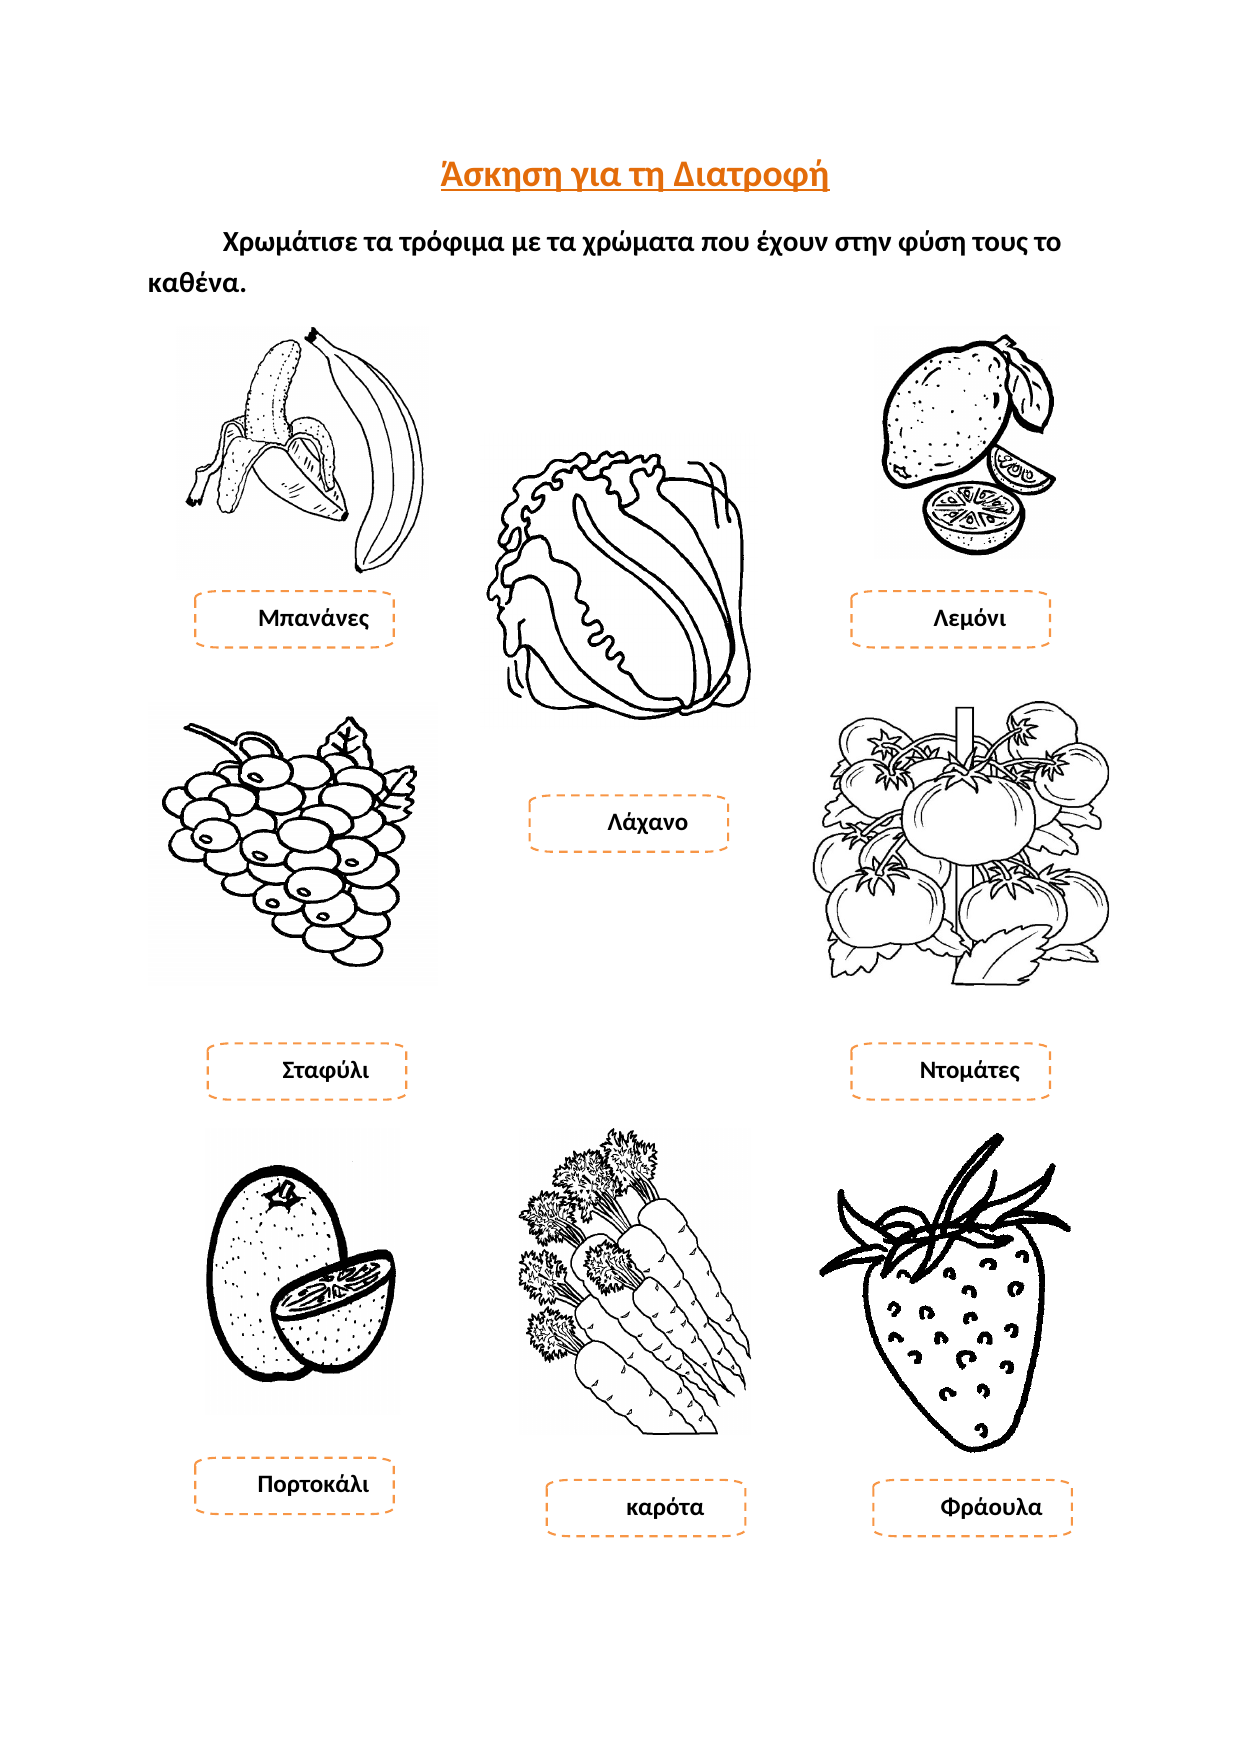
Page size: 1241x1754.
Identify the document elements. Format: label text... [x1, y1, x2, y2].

table_header [469, 326, 801, 1128]
text Χρωμάτισε τα τρόφιμα με τα χρώματα που έχουν στην φύση τους το καθένα. [148, 223, 1122, 300]
table_cell [469, 1128, 801, 1576]
table_cell [801, 701, 1133, 1128]
picture [176, 326, 430, 580]
picture [812, 1128, 1083, 1470]
picture [204, 1128, 401, 1415]
text Άσκηση για τη Διατροφή [148, 150, 1122, 196]
picture [518, 1128, 752, 1435]
picture [147, 701, 438, 986]
table_cell [801, 1128, 1133, 1576]
table_header [136, 326, 469, 701]
picture [874, 326, 1061, 559]
picture [480, 433, 759, 729]
table_cell [136, 1128, 469, 1576]
table_header [801, 326, 1133, 701]
picture [812, 701, 1110, 986]
table_cell [136, 701, 469, 1128]
